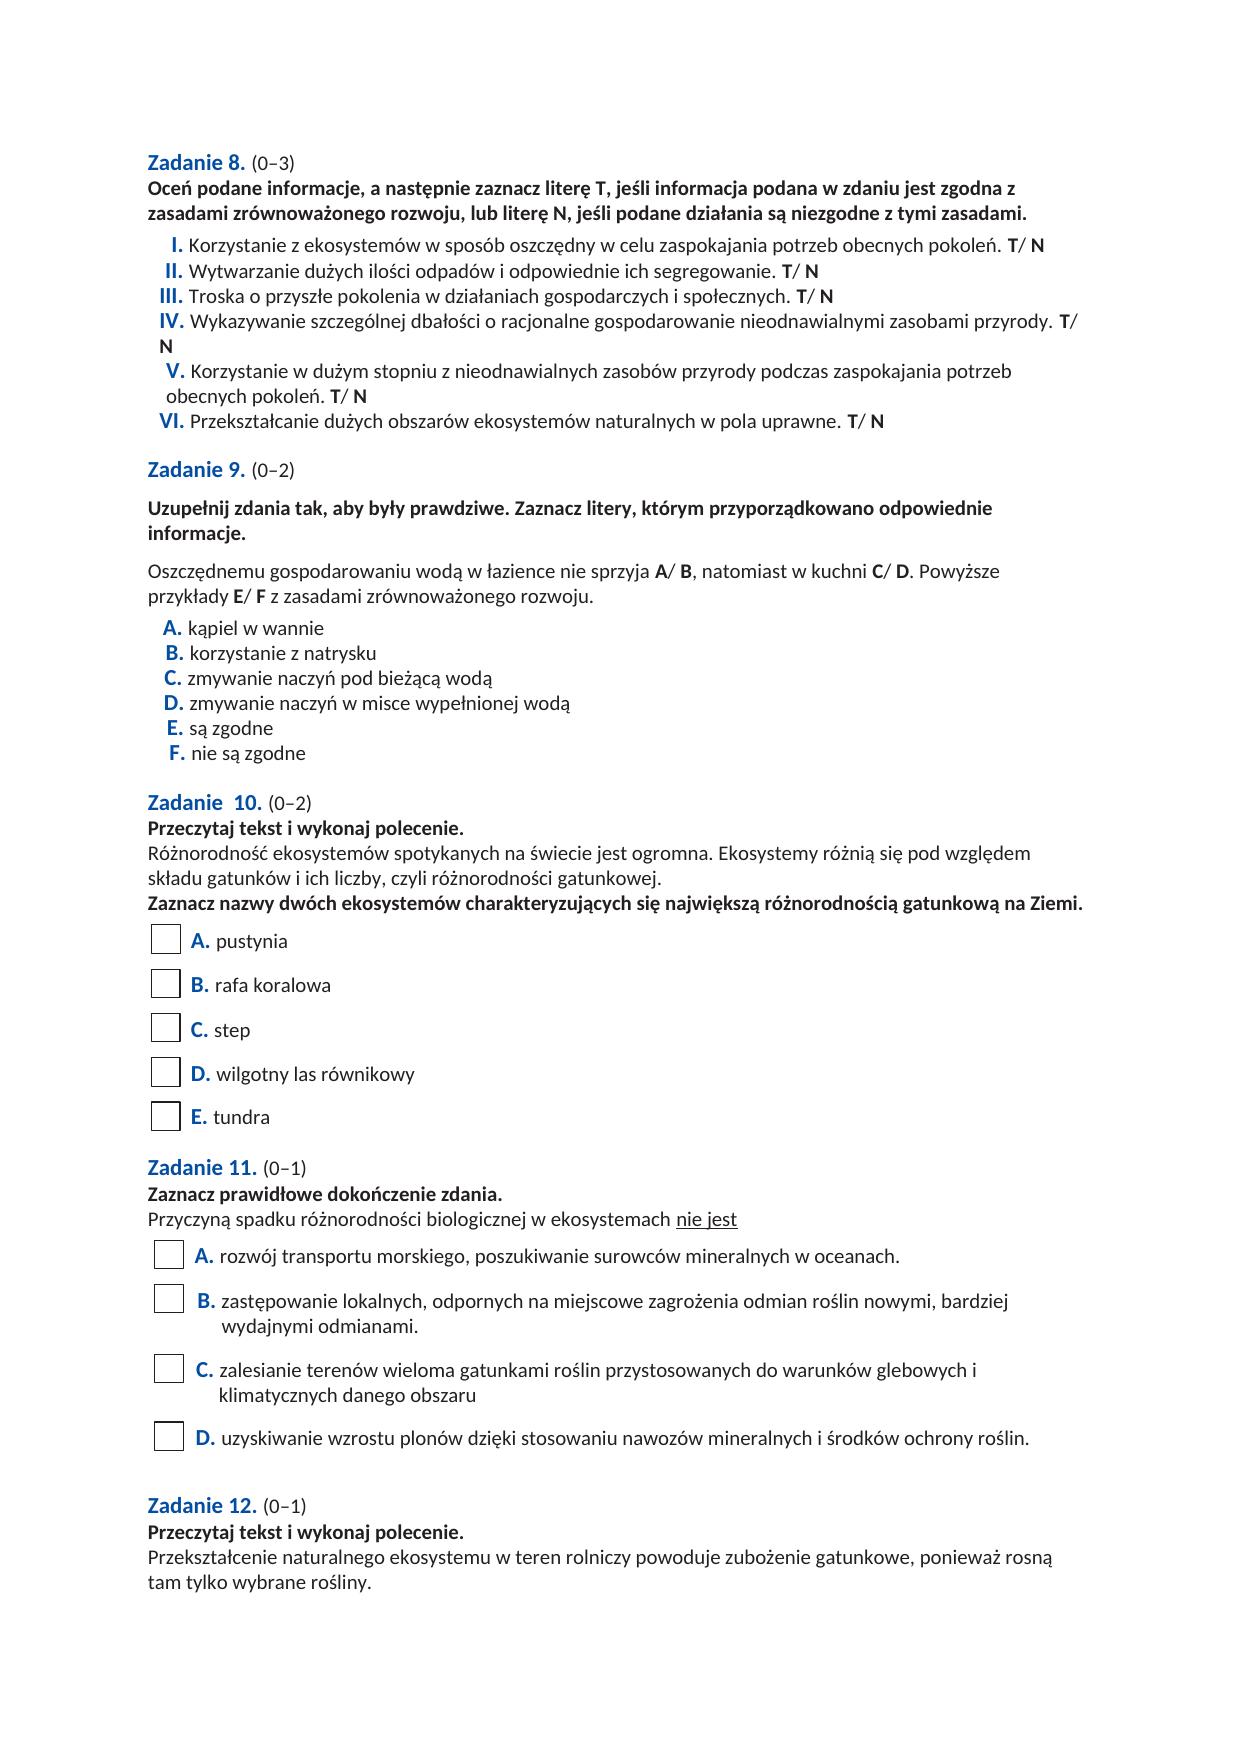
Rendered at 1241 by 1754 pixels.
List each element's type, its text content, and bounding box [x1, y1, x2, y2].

text B. rafa koralowa [191, 970, 723, 998]
text Zaznacz prawidłowe dokończenie zdania. [148, 1181, 782, 1206]
text Przeczytaj tekst i wykonaj polecenie. [148, 1519, 723, 1544]
text Różnorodność ekosystemów spotykanych na świecie jest ogromna. Ekosystemy różnią się pod względem składu gatunków i ich liczby, czyli różnorodności gatunkowej. [148, 841, 1086, 891]
text III. Troska o przyszłe pokolenia w działaniach gospodarczych i społecznych. T/ N [159, 283, 1095, 308]
text Zadanie 8. (0–3) [148, 148, 1095, 176]
text C. step [191, 1015, 723, 1043]
text Uzupełnij zdania tak, aby były prawdziwe. Zaznacz litery, którym przyporządkowano odpowiednie informacje. [148, 496, 1085, 546]
text A. rozwój transportu morskiego, poszukiwanie surowców mineralnych w oceanach. [194, 1241, 1095, 1269]
text C. zmywanie naczyń pod bieżącą wodą [164, 666, 1095, 691]
text E. tundra [191, 1103, 723, 1129]
text Zaznacz nazwy dwóch ekosystemów charakteryzujących się największą różnorodnością gatunkową na Ziemi. [148, 891, 1095, 916]
text D. uzyskiwanie wzrostu plonów dzięki stosowaniu nawozów mineralnych i środków ochrony roślin. [195, 1423, 1095, 1451]
text Zadanie 11. (0–1) [148, 1153, 753, 1181]
text VI. Przekształcanie dużych obszarów ekosystemów naturalnych w pola uprawne. T/ N [159, 408, 1095, 433]
text F. nie są zgodne [169, 741, 1095, 766]
text Przyczyną spadku różnorodności biologicznej w ekosystemach nie jest [148, 1206, 856, 1231]
text Oszczędnemu gospodarowaniu wodą w łazience nie sprzyja A/ B, natomiast w kuchni C/ D. Powyższe przykłady E/ F z zasadami zrównoważonego rozwoju. [148, 558, 1085, 608]
text A. pustynia [191, 926, 723, 954]
text V. Korzystanie w dużym stopniu z nieodnawialnych zasobów przyrody podczas zaspokajania potrzeb obecnych pokoleń. T/ N [166, 358, 1095, 408]
text Zadanie 9. (0–2) [148, 455, 1095, 483]
text A. kąpiel w wannie [163, 613, 1095, 641]
text Oceń podane informacje, a następnie zaznacz literę T, jeśli informacja podana w zdaniu jest zgodna z zasadami zrównoważonego rozwoju, lub literę N, jeśli podane działania są niezgodne z tymi zasadami. [148, 176, 1085, 226]
text Przekształcenie naturalnego ekosystemu w teren rolniczy powoduje zubożenie gatunkowe, ponieważ rosną tam tylko wybrane rośliny. [148, 1544, 1085, 1594]
text D. wilgotny las równikowy [191, 1059, 723, 1087]
text E. są zgodne [167, 716, 1095, 741]
text B. zastępowanie lokalnych, odpornych na miejscowe zagrożenia odmian roślin nowymi, bardziej wydajnymi odmianami. [197, 1286, 1095, 1339]
text B. korzystanie z natrysku [165, 641, 1095, 666]
text Zadanie 10. (0–2) [148, 788, 1095, 816]
text D. zmywanie naczyń w misce wypełnionej wodą [164, 691, 1095, 716]
text C. zalesianie terenów wieloma gatunkami roślin przystosowanych do warunków glebowych i klimatycznych danego obszaru [196, 1357, 1049, 1407]
text I. Korzystanie z ekosystemów w sposób oszczędny w celu zaspokajania potrzeb obecnych pokoleń. T/ N [171, 230, 1095, 258]
text IV. Wykazywanie szczególnej dbałości o racjonalne gospodarowanie nieodnawialnymi zasobami przyrody. T/ N [159, 308, 1095, 358]
text Zadanie 12. (0–1) [148, 1491, 561, 1519]
text Przeczytaj tekst i wykonaj polecenie. [148, 816, 1095, 841]
text II. Wytwarzanie dużych ilości odpadów i odpowiednie ich segregowanie. T/ N [165, 258, 1095, 283]
